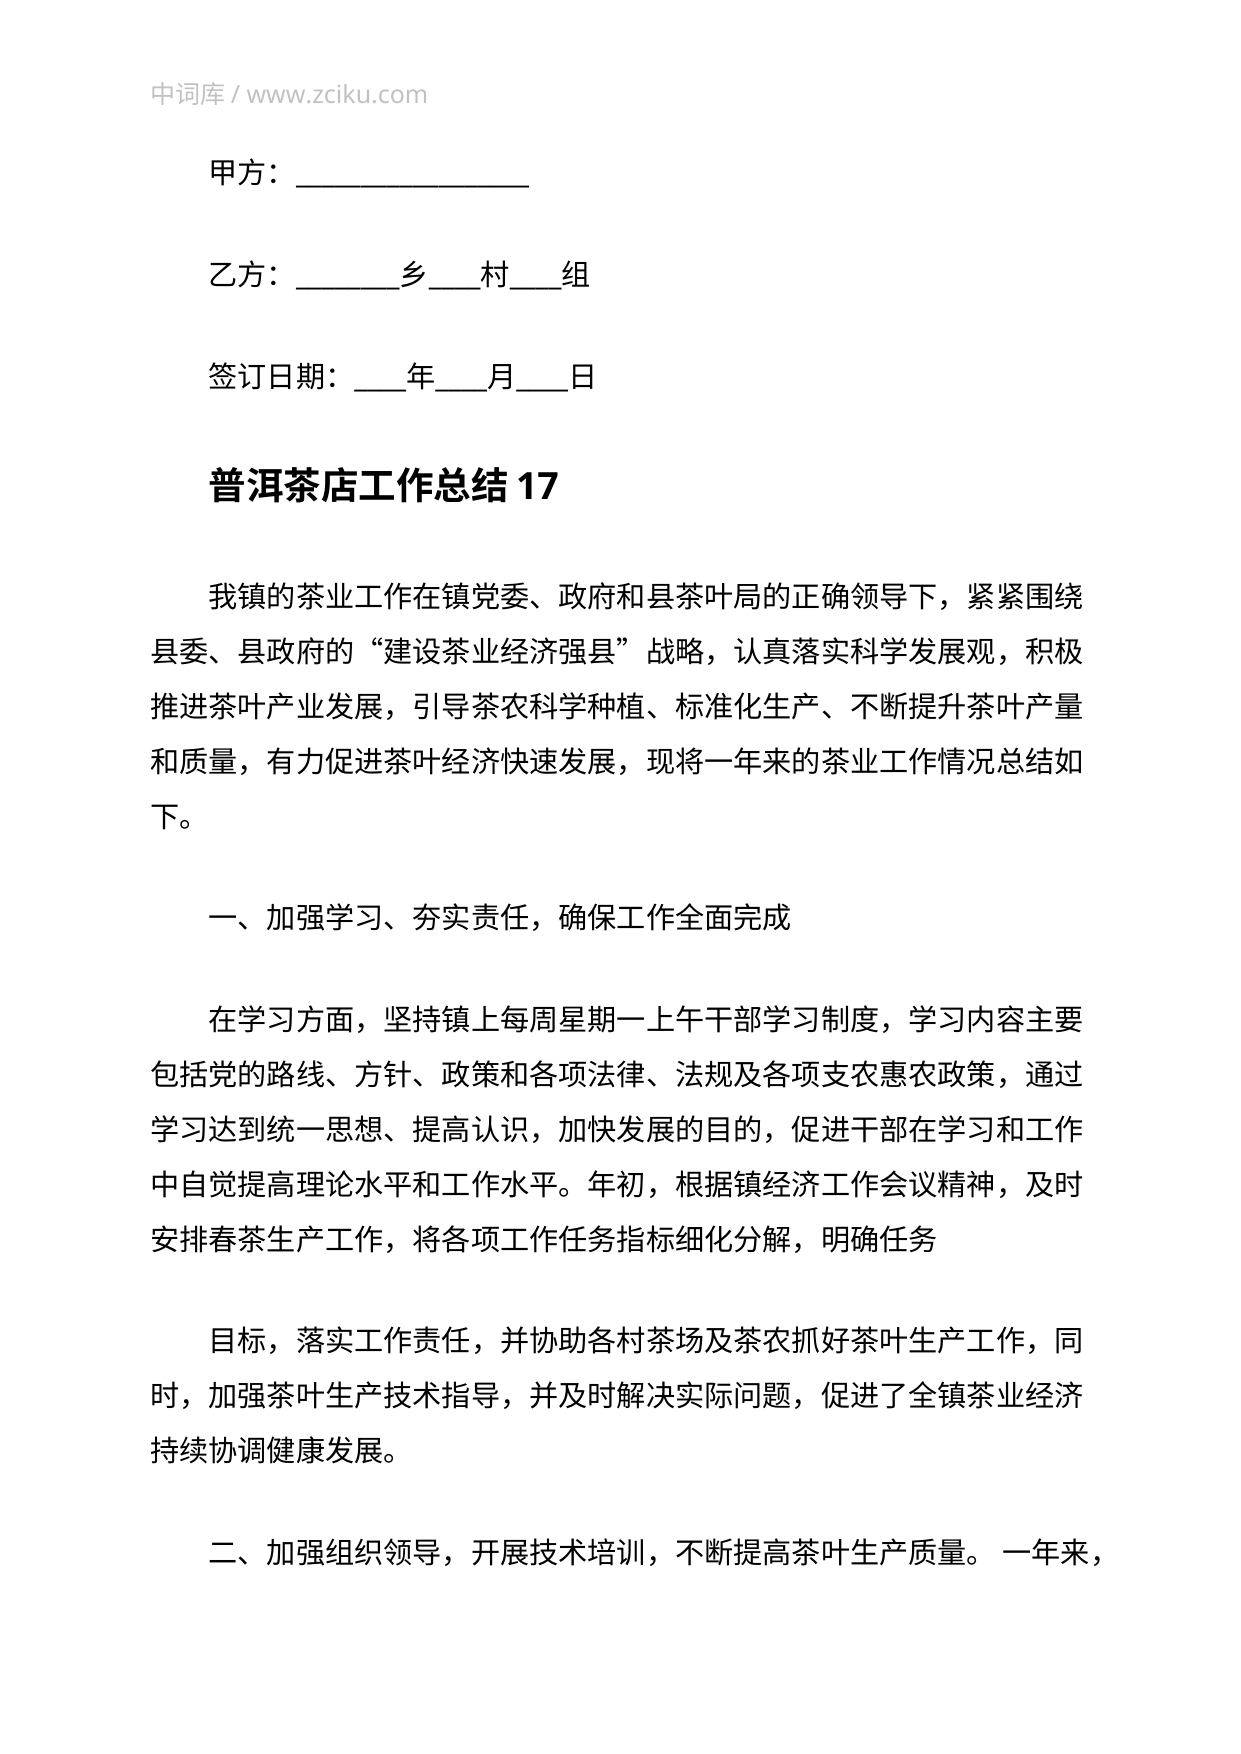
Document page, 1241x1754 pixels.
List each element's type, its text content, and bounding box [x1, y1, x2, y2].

text 甲方：__________________ [150, 150, 1090, 192]
text 乙方：________乡____村____组 [150, 252, 1090, 294]
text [150, 1529, 1090, 1572]
text 普洱茶店工作总结17 [150, 456, 1090, 510]
text 我镇的茶业工作在镇党委、政府和县茶叶局的正确领导下，紧紧围绕县委、县政府的“建设茶业经济强县”战略，认真落实科学发展观，积极推进茶叶产业发展，引导茶农科学种植、标准化生产、不断提升茶叶产量和质量，有力促进茶叶经济快速发展，现将一年来的茶业工作情况总结如下。 [150, 573, 1090, 835]
text 一、加强学习、夯实责任，确保工作全面完成 [150, 895, 1090, 937]
text 在学习方面，坚持镇上每周星期一上午干部学习制度，学习内容主要包括党的路线、方针、政策和各项法律、法规及各项支农惠农政策，通过学习达到统一思想、提高认识，加快发展的目的，促进干部在学习和工作中自觉提高理论水平和工作水平。年初，根据镇经济工作会议精神，及时安排春茶生产工作，将各项工作任务指标细化分解，明确任务 [150, 997, 1090, 1258]
text 签订日期：____年____月____日 [150, 354, 1090, 396]
text 目标，落实工作责任，并协助各村茶场及茶农抓好茶叶生产工作，同时，加强茶叶生产技术指导，并及时解决实际问题，促进了全镇茶业经济持续协调健康发展。 [150, 1318, 1090, 1470]
